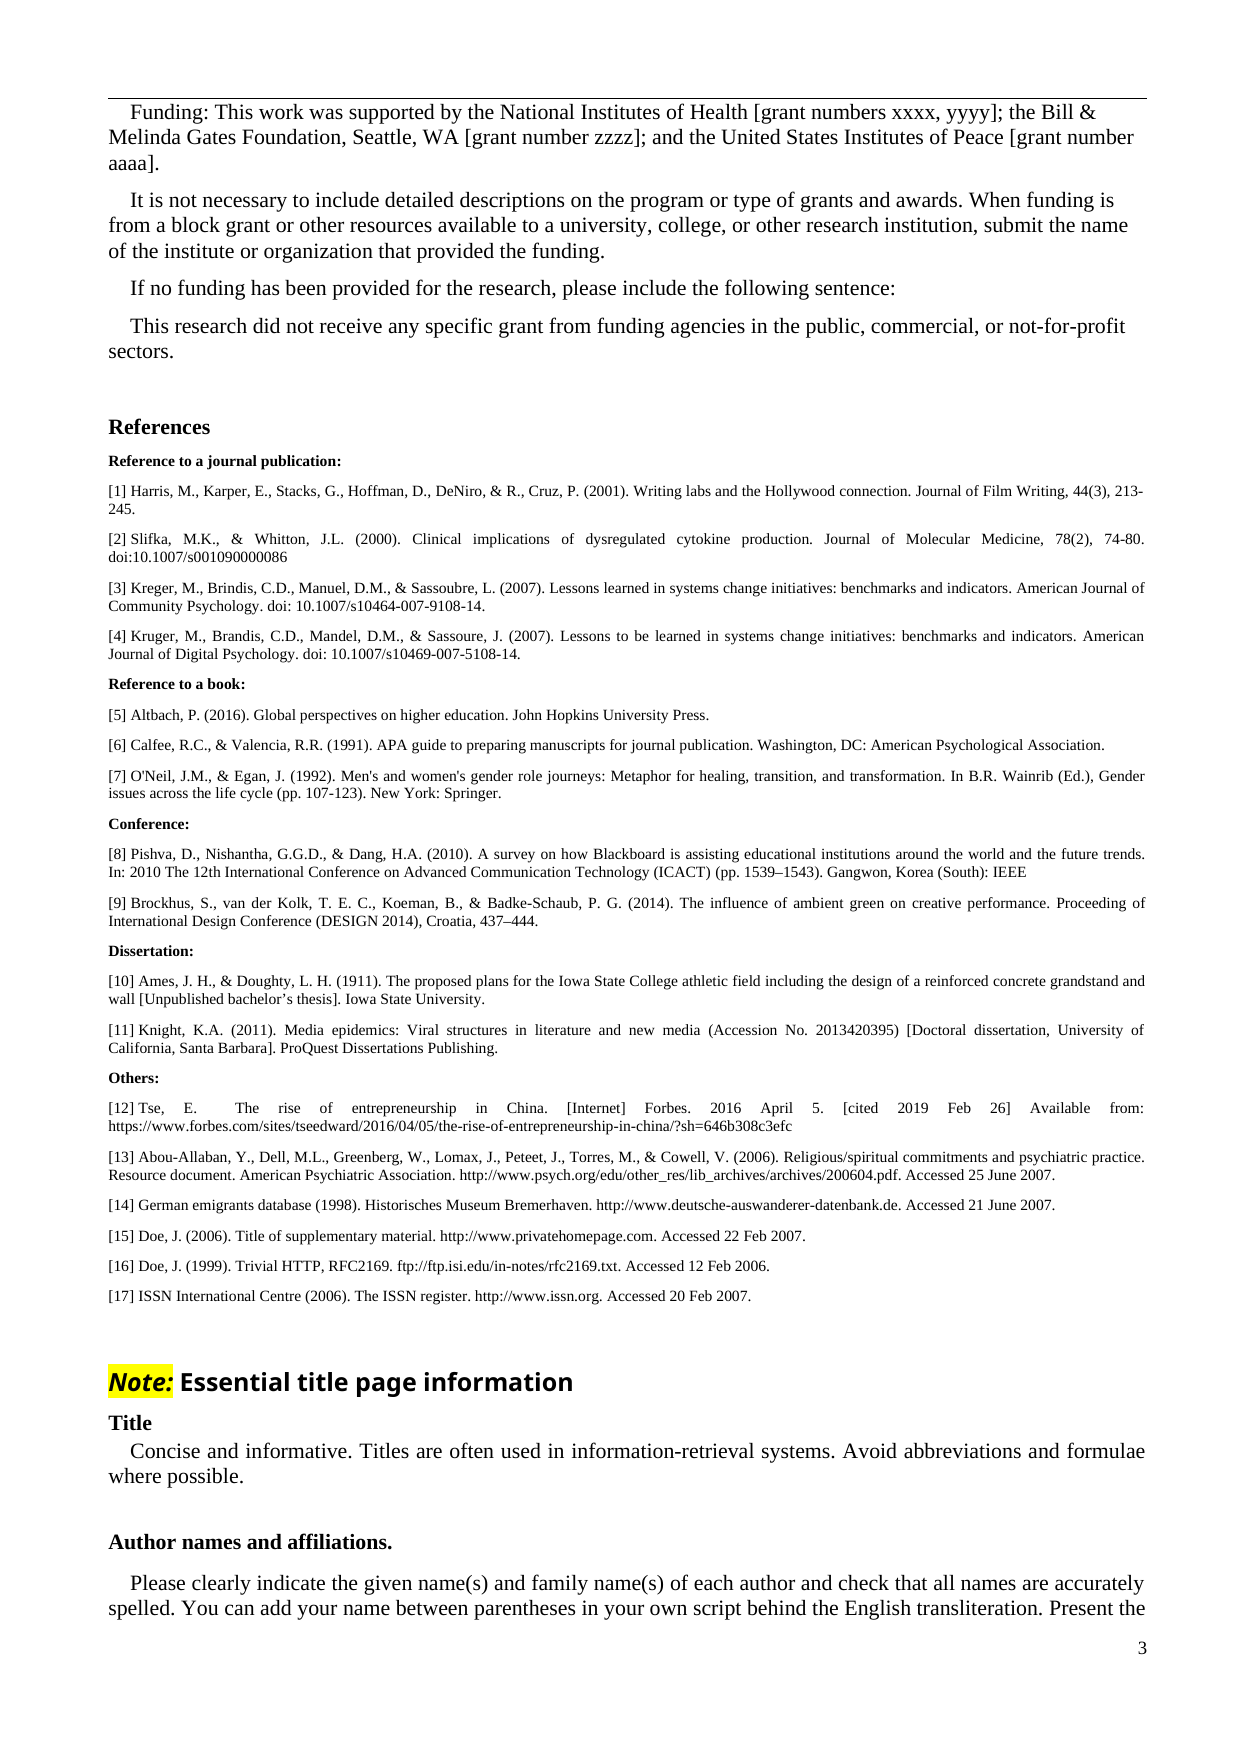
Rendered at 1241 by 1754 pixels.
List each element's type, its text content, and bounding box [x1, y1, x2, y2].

text This research did not receive any specific grant from funding agencies in the public, commercial, or not-for-profit sectors. [108, 313, 1147, 363]
text References [108, 414, 1147, 439]
list Altbach, P. (2016). Global perspectives on higher education. John Hopkins University Press. [108, 706, 1147, 723]
text Conference: [108, 815, 1147, 833]
text Dissertation: [108, 942, 1147, 960]
text It is not necessary to include detailed descriptions on the program or type of grants and awards. When funding is from a block grant or other resources available to a university, college, or other research institution, submit the name of the institute or organization that provided the funding. [108, 187, 1147, 263]
list Brockhus, S., van der Kolk, T. E. C., Koeman, B., & Badke-Schaub, P. G. (2014). The influence of ambient green on creative performance. Proceeding of International Design Conference (DESIGN 2014), Croatia, 437–444. [108, 893, 1147, 929]
list Pishva, D., Nishantha, G.G.D., & Dang, H.A. (2010). A survey on how Blackboard is assisting educational institutions around the world and the future trends. In: 2010 The 12th International Conference on Advanced Communication Technology (ICACT) (pp. 1539–1543). Gangwon, Korea (South): IEEE [108, 845, 1147, 881]
list Calfee, R.C., & Valencia, R.R. (1991). APA guide to preparing manuscripts for journal publication. Washington, DC: American Psychological Association. [108, 736, 1147, 754]
text Title [108, 1398, 1147, 1438]
text Reference to a journal publication: [108, 451, 1147, 469]
list Doe, J. (2006). Title of supplementary material. http://www.privatehomepage.com. Accessed 22 Feb 2007. [108, 1226, 1147, 1244]
text Reference to a book: [108, 675, 1147, 693]
list German emigrants database (1998). Historisches Museum Bremerhaven. http://www.deutsche-auswanderer-datenbank.de. Accessed 21 June 2007. [108, 1196, 1147, 1214]
list Ames, J. H., & Doughty, L. H. (1911). The proposed plans for the Iowa State College athletic field including the design of a reinforced concrete grandstand and wall [Unpublished bachelor’s thesis]. Iowa State University. [108, 972, 1147, 1008]
list Tse, E. The rise of entrepreneurship in China. [Internet] Forbes. 2016 April 5. [cited 2019 Feb 26] Available from: https://www.forbes.com/sites/tseedward/2016/04/05/the-rise-of-entrepreneurship-in-china/?sh=646b308c3efc [108, 1099, 1147, 1135]
list Kreger, M., Brindis, C.D., Manuel, D.M., & Sassoubre, L. (2007). Lessons learned in systems change initiatives: benchmarks and indicators. American Journal of Community Psychology. doi: 10.1007/s10464-007-9108-14. [108, 578, 1147, 614]
list Doe, J. (1999). Trivial HTTP, RFC2169. ftp://ftp.isi.edu/in-notes/rfc2169.txt. Accessed 12 Feb 2006. [108, 1257, 1147, 1275]
list Knight, K.A. (2011). Media epidemics: Viral structures in literature and new media (Accession No. 2013420395) [Doctoral dissertation, University of California, Santa Barbara]. ProQuest Dissertations Publishing. [108, 1021, 1147, 1056]
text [108, 1569, 1147, 1620]
list Slifka, M.K., & Whitton, J.L. (2000). Clinical implications of dysregulated cytokine production. Journal of Molecular Medicine, 78(2), 74-80. doi:10.1007/s001090000086 [108, 530, 1147, 566]
text Funding: This work was supported by the National Institutes of Health [grant numbers xxxx, yyyy]; the Bill & Melinda Gates Foundation, Seattle, WA [grant number zzzz]; and the United States Institutes of Peace [grant number aaaa]. [108, 99, 1147, 175]
list Abou-Allaban, Y., Dell, M.L., Greenberg, W., Lomax, J., Peteet, J., Torres, M., & Cowell, V. (2006). Religious/spiritual commitments and psychiatric practice. Resource document. American Psychiatric Association. http://www.psych.org/edu/other_res/lib_archives/archives/200604.pdf. Accessed 25 June 2007. [108, 1148, 1147, 1183]
text Author names and affiliations. [108, 1517, 1147, 1557]
list ISSN International Centre (2006). The ISSN register. http://www.issn.org. Accessed 20 Feb 2007. [108, 1287, 1147, 1305]
list O'Neil, J.M., & Egan, J. (1992). Men's and women's gender role journeys: Metaphor for healing, transition, and transformation. In B.R. Wainrib (Ed.), Gender issues across the life cycle (pp. 107-123). New York: Springer. [108, 766, 1147, 802]
text Concise and informative. Titles are often used in information-retrieval systems. Avoid abbreviations and formulae where possible. [108, 1438, 1147, 1488]
list Harris, M., Karper, E., Stacks, G., Hoffman, D., DeNiro, & R., Cruz, P. (2001). Writing labs and the Hollywood connection. Journal of Film Writing, 44(3), 213-245. [108, 482, 1147, 518]
text If no funding has been provided for the research, please include the following sentence: [108, 275, 1147, 301]
text Others: [108, 1069, 1147, 1087]
list Kruger, M., Brandis, C.D., Mandel, D.M., & Sassoure, J. (2007). Lessons to be learned in systems change initiatives: benchmarks and indicators. American Journal of Digital Psychology. doi: 10.1007/s10469-007-5108-14. [108, 627, 1147, 663]
text Note: Essential title page information [173, 1364, 1147, 1398]
